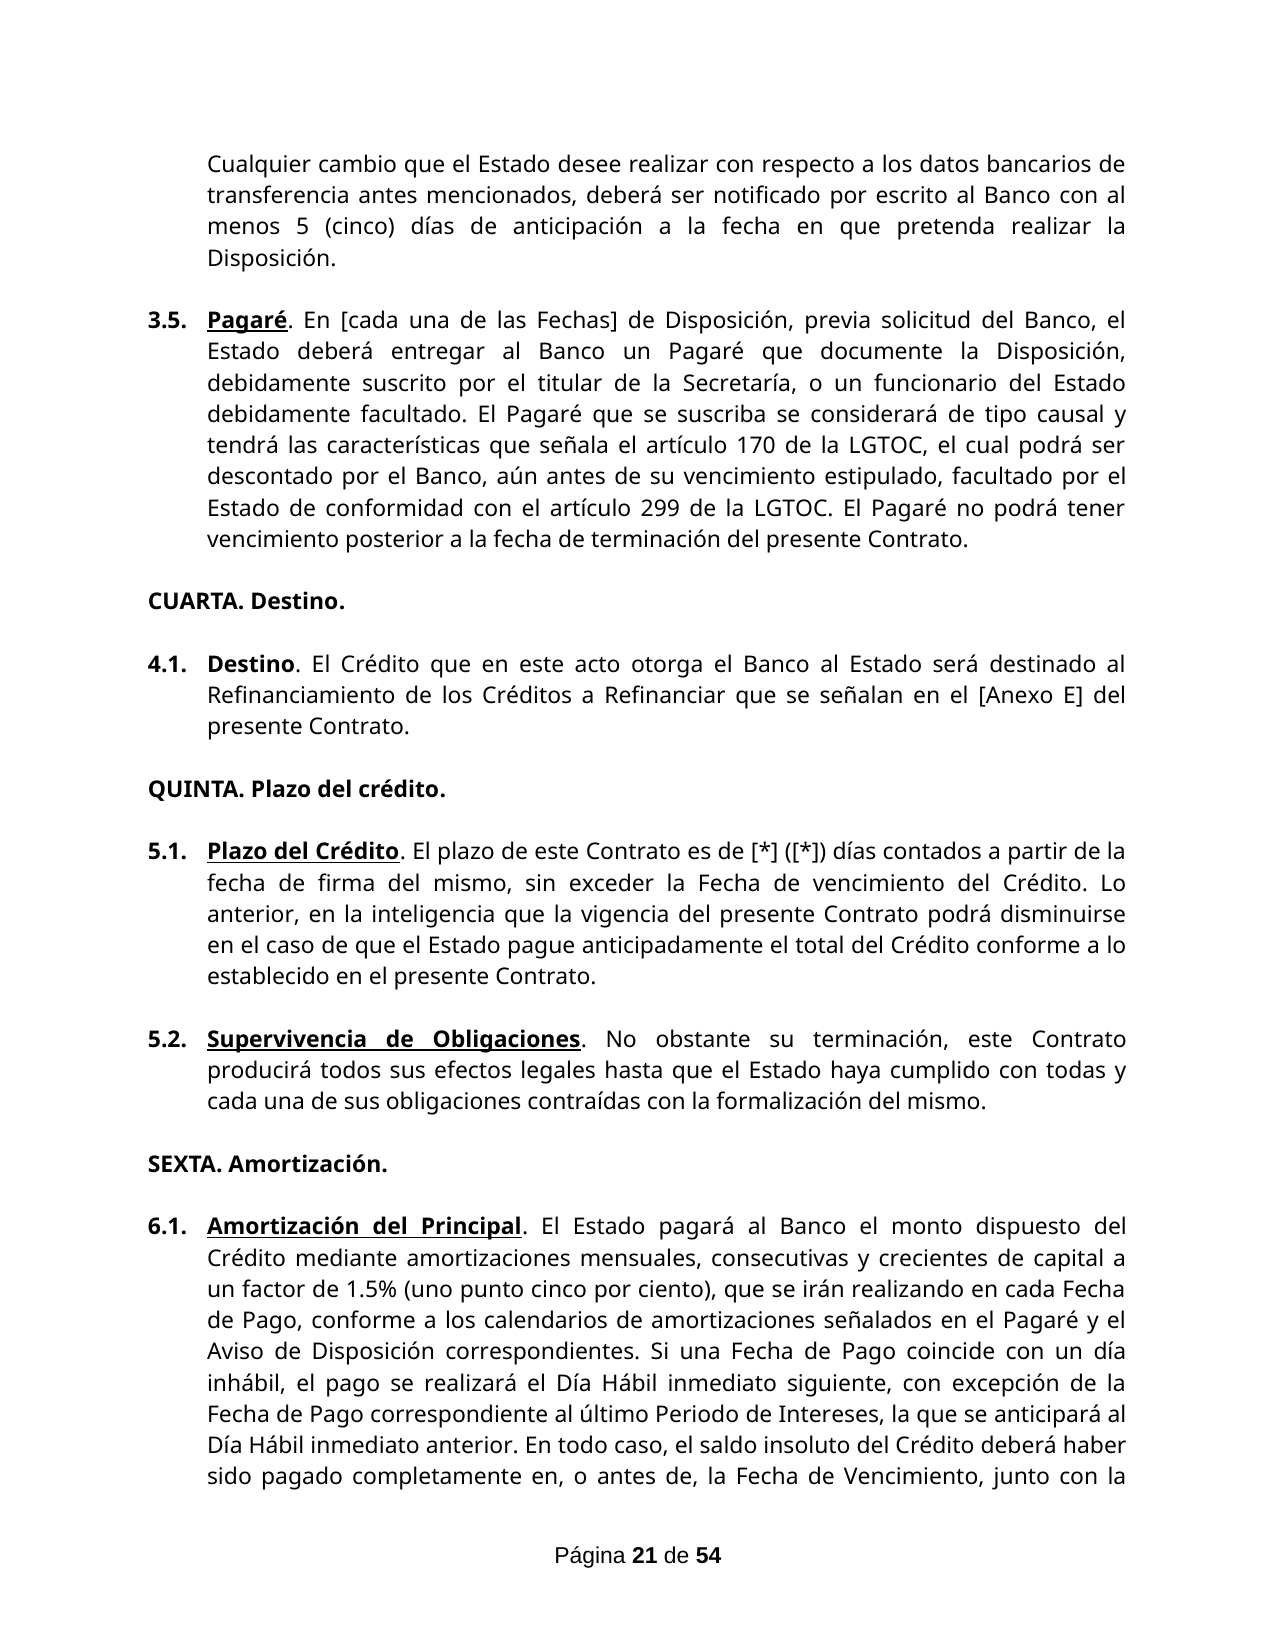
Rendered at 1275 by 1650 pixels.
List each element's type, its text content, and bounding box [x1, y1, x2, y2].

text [148, 1210, 1127, 1491]
subtitle QUINTA. Plazo del crédito. [148, 773, 1127, 804]
text 5.2. Supervivencia de Obligaciones. No obstante su terminación, este Contrato producirá todos sus efectos legales hasta que el Estado haya cumplido con todas y cada una de sus obligaciones contraídas con la formalización del mismo. [148, 1023, 1127, 1116]
subtitle CUARTA. Destino. [148, 585, 1127, 616]
text 3.5. Pagaré. En [cada una de las Fechas] de Disposición, previa solicitud del Banco, el Estado deberá entregar al Banco un Pagaré que documente la Disposición, debidamente suscrito por el titular de la Secretaría, o un funcionario del Estado debidamente facultado. El Pagaré que se suscriba se considerará de tipo causal y tendrá las características que señala el artículo 170 de la LGTOC, el cual podrá ser descontado por el Banco, aún antes de su vencimiento estipulado, facultado por el Estado de conformidad con el artículo 299 de la LGTOC. El Pagaré no podrá tener vencimiento posterior a la fecha de terminación del presente Contrato. [148, 304, 1127, 554]
subtitle SEXTA. Amortización. [148, 1148, 1127, 1179]
text 5.1. Plazo del Crédito. El plazo de este Contrato es de [*] ([*]) días contados a partir de la fecha de firma del mismo, sin exceder la Fecha de vencimiento del Crédito. Lo anterior, en la inteligencia que la vigencia del presente Contrato podrá disminuirse en el caso de que el Estado pague anticipadamente el total del Crédito conforme a lo establecido en el presente Contrato. [148, 835, 1127, 991]
text Cualquier cambio que el Estado desee realizar con respecto a los datos bancarios de transferencia antes mencionados, deberá ser notificado por escrito al Banco con al menos 5 (cinco) días de anticipación a la fecha en que pretenda realizar la Disposición. [207, 148, 1127, 273]
text 4.1. Destino. El Crédito que en este acto otorga el Banco al Estado será destinado al Refinanciamiento de los Créditos a Refinanciar que se señalan en el [Anexo E] del presente Contrato. [148, 648, 1127, 741]
